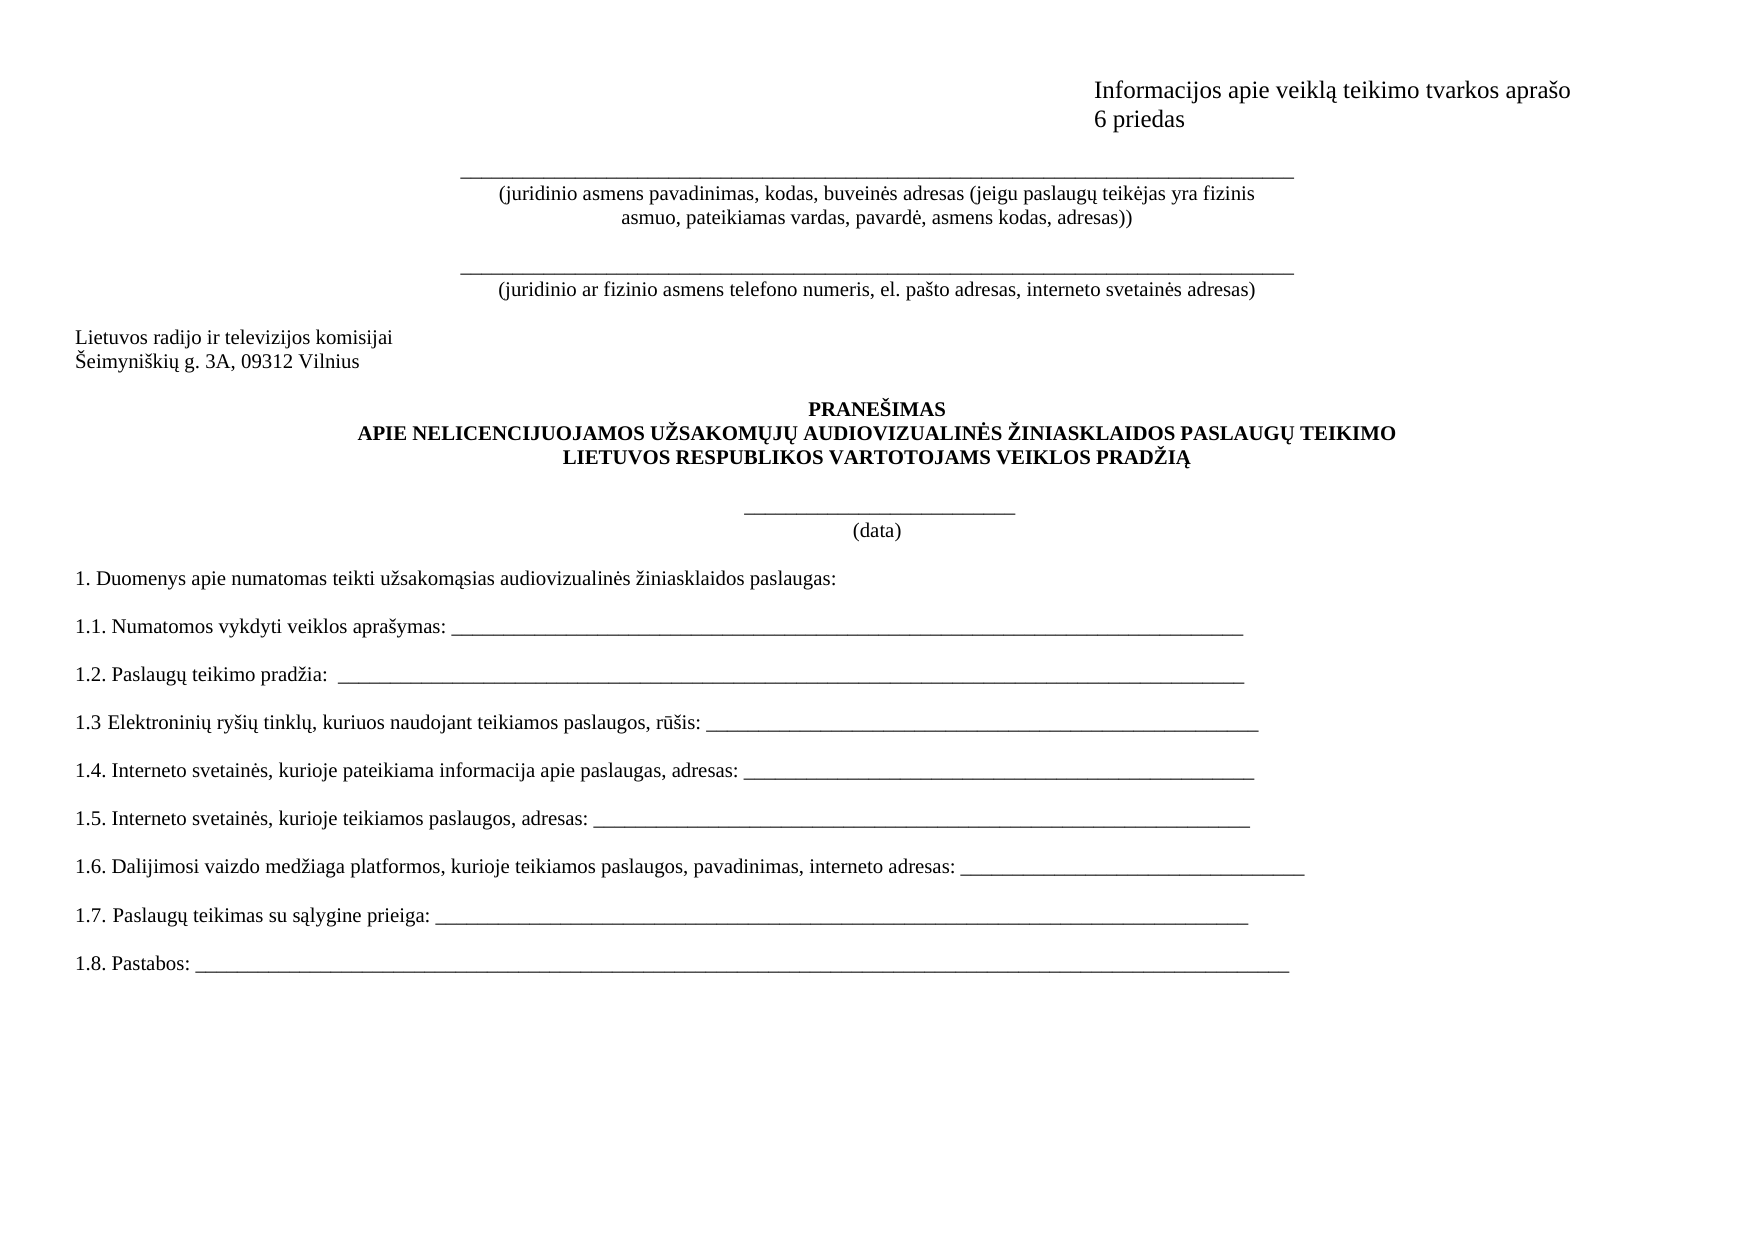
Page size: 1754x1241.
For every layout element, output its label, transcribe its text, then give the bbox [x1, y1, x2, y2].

text 1.1. Numatomos vykdyti veiklos aprašymas: ____________________________________________________________________________ [75, 614, 1679, 638]
text Informacijos apie veiklą teikimo tvarkos aprašo [1094, 75, 1679, 104]
text PRANEŠIMAS [75, 397, 1679, 421]
text ________________________________________________________________________________ [75, 253, 1679, 277]
text apie nelicencijuojamos UŽSAKOMŲJŲ AUDIOVIZUALINĖS ŽINIASKLAIDOS PASLAUGŲ TEIKIMO [75, 421, 1679, 445]
text 1.3 Elektroninių ryšių tinklų, kuriuos naudojant teikiamos paslaugos, rūšis: _____________________________________________________ [75, 710, 1679, 734]
text 6 priedas [1094, 104, 1679, 132]
text asmuo, pateikiamas vardas, pavardė, asmens kodas, adresas)) [75, 205, 1679, 229]
text 1. Duomenys apie numatomas teikti užsakomąsias audiovizualinės žiniasklaidos paslaugas: [75, 566, 1679, 590]
text 1.8. Pastabos: _________________________________________________________________________________________________________ [75, 951, 1679, 975]
text 1.2. Paslaugų teikimo pradžia: _______________________________________________________________________________________ [75, 662, 1679, 686]
text 1.4. Interneto svetainės, kurioje pateikiama informacija apie paslaugas, adresas: _________________________________________________ [75, 758, 1679, 782]
text (juridinio ar fizinio asmens telefono numeris, el. pašto adresas, interneto svetainės adresas) [75, 277, 1679, 301]
text Lietuvos radijo ir televizijos komisijai [75, 325, 1679, 349]
text 1.7. Paslaugų teikimas su sąlygine prieiga: ______________________________________________________________________________ [75, 902, 1679, 927]
text (juridinio asmens pavadinimas, kodas, buveinės adresas (jeigu paslaugų teikėjas yra fizinis [75, 181, 1679, 205]
text 1.6. Dalijimosi vaizdo medžiaga platformos, kurioje teikiamos paslaugos, pavadinimas, interneto adresas: _________________________________ [75, 854, 1679, 878]
text Lietuvos Respublikos vartotojams Veiklos pradžią [75, 445, 1679, 469]
text (data) [75, 517, 1679, 542]
text 1.5. Interneto svetainės, kurioje teikiamos paslaugos, adresas: _______________________________________________________________ [75, 806, 1679, 830]
text Šeimyniškių g. 3A, 09312 Vilnius [75, 349, 1679, 373]
text ________________________________________________________________________________ [75, 157, 1679, 181]
text __________________________ [75, 493, 1679, 517]
